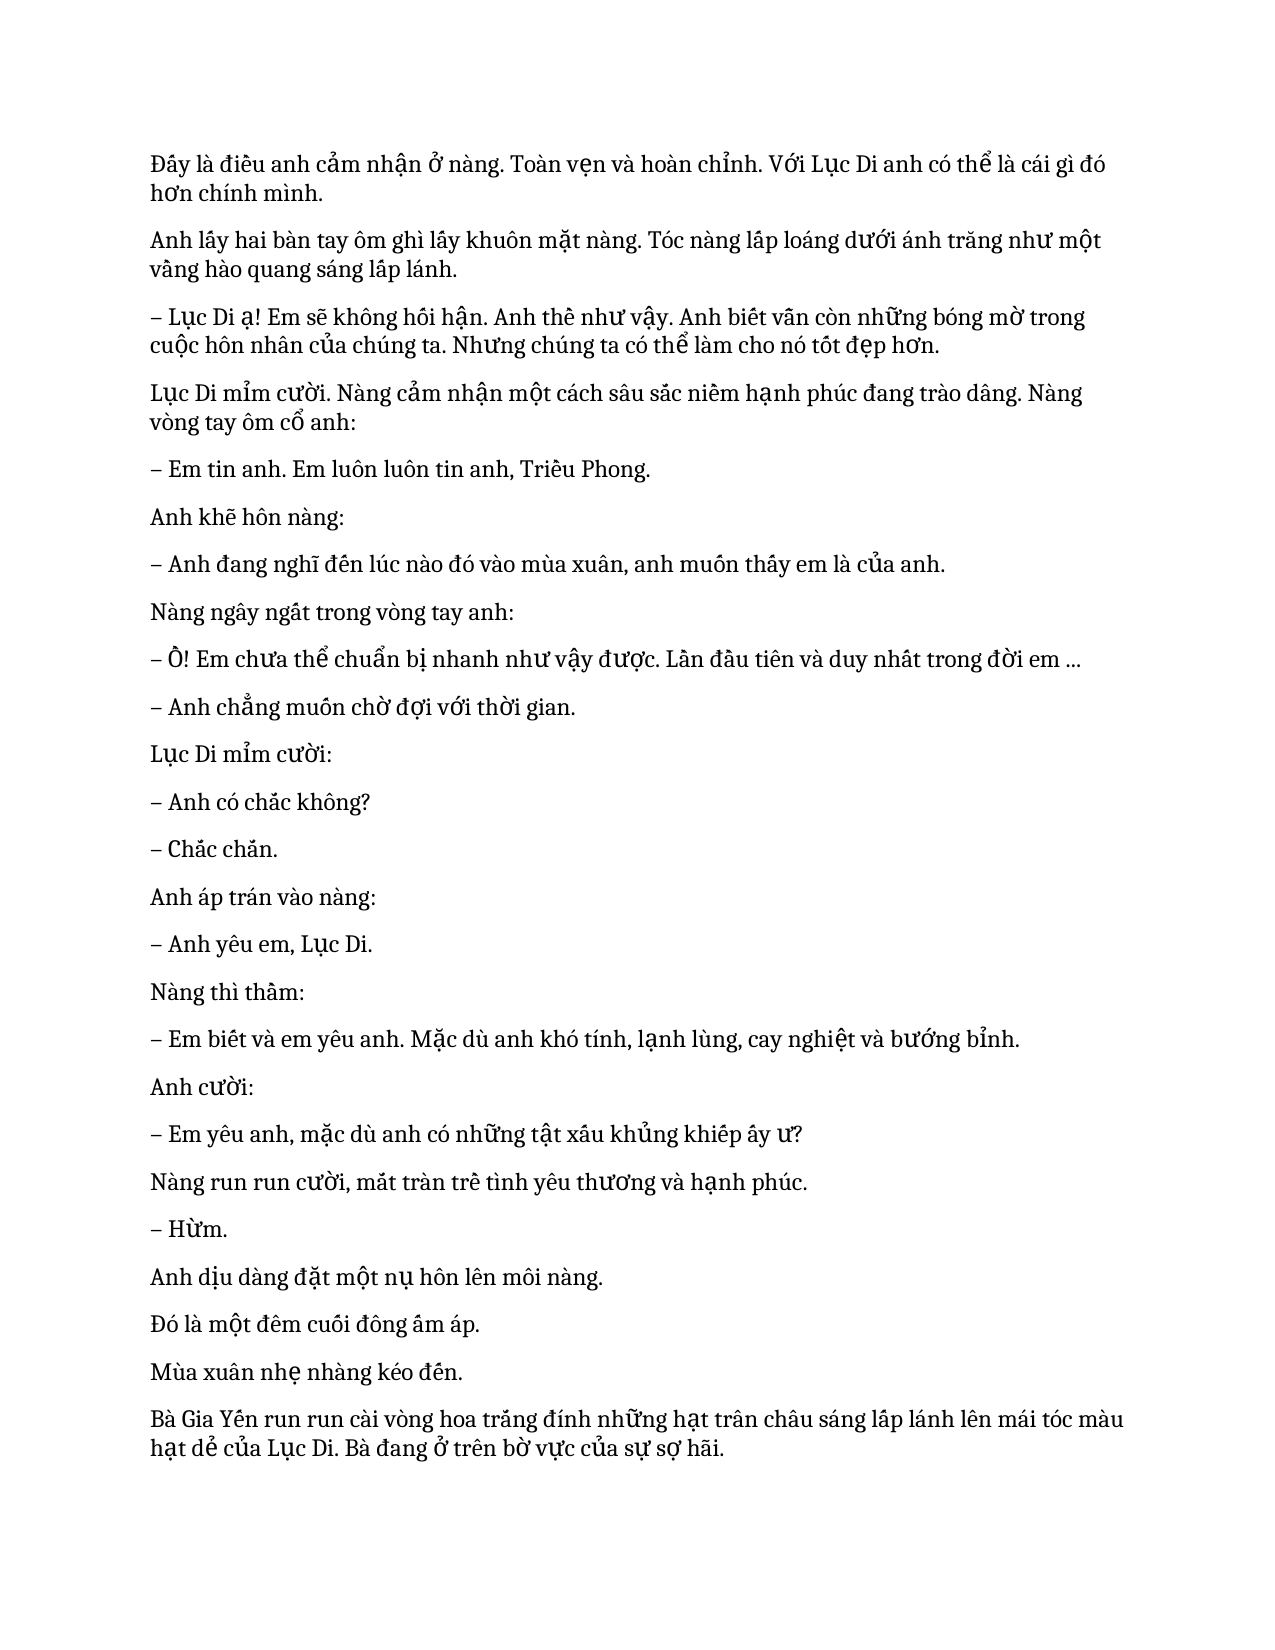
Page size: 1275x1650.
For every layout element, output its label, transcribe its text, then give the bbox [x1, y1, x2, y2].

text Anh dịu dàng đặt một nụ hôn lên môi nàng. [150, 1262, 1125, 1291]
text – Anh đang nghĩ đến lúc nào đó vào mùa xuân, anh muốn thấy em là của anh. [150, 550, 1125, 579]
text Mùa xuân nhẹ nhàng kéo đến. [150, 1357, 1125, 1386]
text – Ồ! Em chưa thể chuẩn bị nhanh như vậy được. Lần đầu tiên và duy nhất trong đời em ... [150, 645, 1125, 674]
text Nàng ngây ngất trong vòng tay anh: [150, 597, 1125, 626]
text – Chắc chắn. [150, 835, 1125, 864]
text – Hừm. [150, 1215, 1125, 1244]
text Lục Di mỉm cười: [150, 740, 1125, 769]
text Nàng run run cười, mắt tràn trề tình yêu thương và hạnh phúc. [150, 1167, 1125, 1196]
text – Anh có chắc không? [150, 787, 1125, 816]
text – Em biết và em yêu anh. Mặc dù anh khó tính, lạnh lùng, cay nghiệt và bướng bỉnh. [150, 1025, 1125, 1054]
text – Anh yêu em, Lục Di. [150, 930, 1125, 959]
text – Em yêu anh, mặc dù anh có những tật xấu khủng khiếp ấy ư? [150, 1120, 1125, 1149]
text Đấy là điều anh cảm nhận ở nàng. Toàn vẹn và hoàn chỉnh. Với Lục Di anh có thể là cái gì đó hơn chính mình. [150, 150, 1125, 207]
text Anh khẽ hôn nàng: [150, 502, 1125, 531]
text Anh lấy hai bàn tay ôm ghì lấy khuôn mặt nàng. Tóc nàng lấp loáng dưới ánh trăng như một vầng hào quang sáng lấp lánh. [150, 226, 1125, 284]
text Anh cười: [150, 1072, 1125, 1101]
text Anh áp trán vào nàng: [150, 882, 1125, 911]
text – Lục Di ạ! Em sẽ không hối hận. Anh thề như vậy. Anh biết vẫn còn những bóng mờ trong cuộc hôn nhân của chúng ta. Nhưng chúng ta có thể làm cho nó tốt đẹp hơn. [150, 302, 1125, 360]
text Nàng thì thầm: [150, 977, 1125, 1006]
text Lục Di mỉm cười. Nàng cảm nhận một cách sâu sắc niềm hạnh phúc đang trào dâng. Nàng vòng tay ôm cổ anh: [150, 379, 1125, 436]
text – Em tin anh. Em luôn luôn tin anh, Triều Phong. [150, 455, 1125, 484]
text Đó là một đêm cuối đông ấm áp. [150, 1310, 1125, 1339]
text Bà Gia Yến run run cài vòng hoa trắng đính những hạt trân châu sáng lấp lánh lên mái tóc màu hạt dẻ của Lục Di. Bà đang ở trên bờ vực của sự sợ hãi. [150, 1405, 1125, 1462]
text – Anh chẳng muốn chờ đợi với thời gian. [150, 692, 1125, 721]
